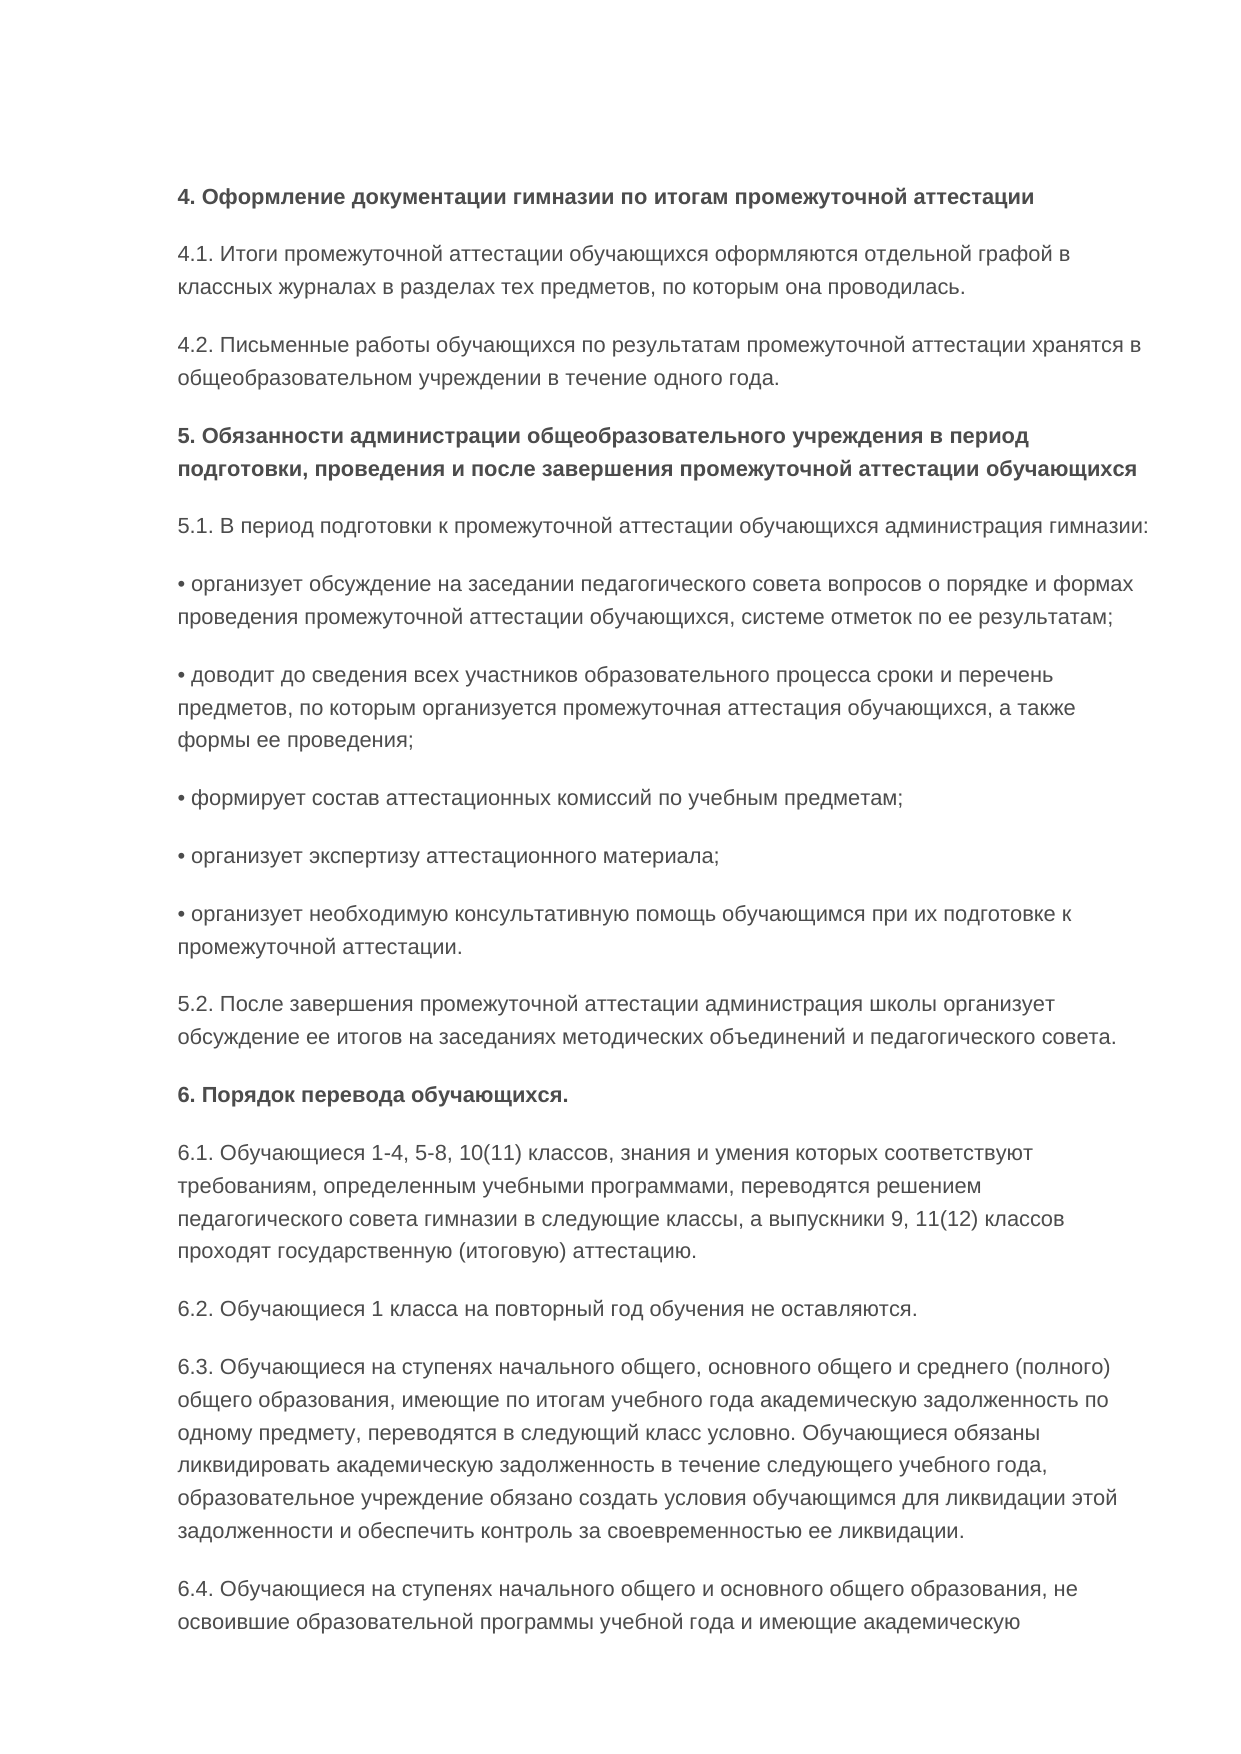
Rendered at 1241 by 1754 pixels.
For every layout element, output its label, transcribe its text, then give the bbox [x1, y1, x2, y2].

text 4. Оформление документации гимназии по итогам промежуточной аттестации [177, 176, 1152, 209]
text 5.1. В период подготовки к промежуточной аттестации обучающихся администрация гимназии: [177, 506, 1152, 538]
text 4.1. Итоги промежуточной аттестации обучающихся оформляются отдельной графой в классных журналах в разделах тех предметов, по которым она проводилась. [177, 234, 1152, 299]
text 5.2. После завершения промежуточной аттестации администрация школы организует обсуждение ее итогов на заседаниях методических объединений и педагогического совета. [177, 984, 1152, 1049]
text 4.2. Письменные работы обучающихся по результатам промежуточной аттестации хранятся в общеобразовательном учреждении в течение одного года. [177, 324, 1152, 390]
text 6.1. Обучающиеся 1-4, 5-8, 10(11) классов, знания и умения которых соответствуют требованиям, определенным учебными программами, переводятся решением педагогического совета гимназии в следующие классы, а выпускники 9, 11(12) классов проходят государственную (итоговую) аттестацию. [177, 1132, 1152, 1263]
text 6.2. Обучающиеся 1 класса на повторный год обучения не оставляются. [177, 1288, 1152, 1321]
text • доводит до сведения всех участников образовательного процесса сроки и перечень предметов, по которым организуется промежуточная аттестация обучающихся, а также формы ее проведения; [177, 654, 1152, 752]
text 6. Порядок перевода обучающихся. [177, 1074, 1152, 1107]
text • формирует состав аттестационных комиссий по учебным предметам; [177, 777, 1152, 810]
text • организует экспертизу аттестационного материала; [177, 835, 1152, 868]
text • организует обсуждение на заседании педагогического совета вопросов о порядке и формах проведения промежуточной аттестации обучающихся, системе отметок по ее результатам; [177, 563, 1152, 629]
text 5. Обязанности администрации общеобразовательного учреждения в период подготовки, проведения и после завершения промежуточной аттестации обучающихся [177, 415, 1152, 481]
text • организует необходимую консультативную помощь обучающимся при их подготовке к промежуточной аттестации. [177, 893, 1152, 959]
text 6.3. Обучающиеся на ступенях начального общего, основного общего и среднего (полного) общего образования, имеющие по итогам учебного года академическую задолженность по одному предмету, переводятся в следующий класс условно. Обучающиеся обязаны ликвидировать академическую задолженность в течение следующего учебного года, образовательное учреждение обязано создать условия обучающимся для ликвидации этой задолженности и обеспечить контроль за своевременностью ее ликвидации. [177, 1346, 1152, 1543]
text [177, 1568, 1152, 1634]
